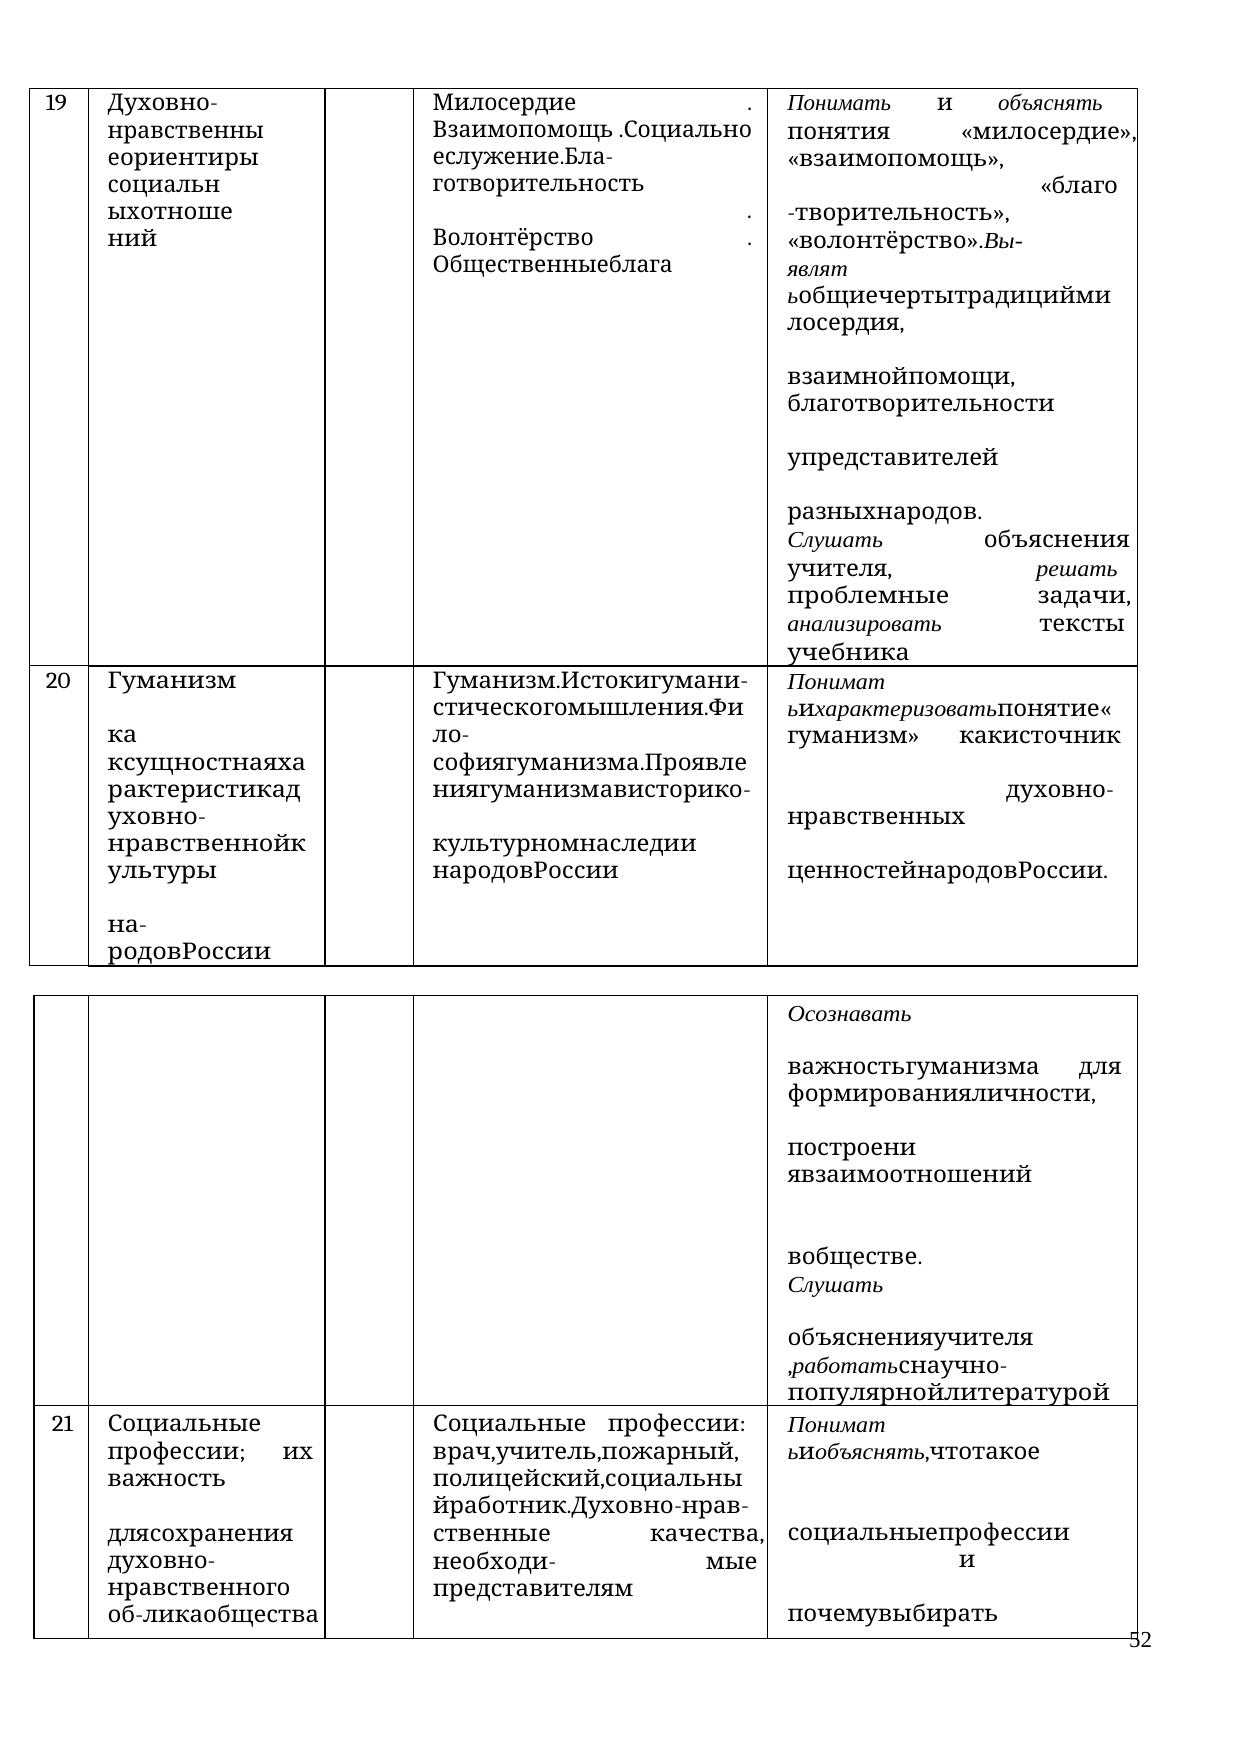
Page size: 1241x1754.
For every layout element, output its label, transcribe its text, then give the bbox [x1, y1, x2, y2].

table_header [414, 996, 767, 1405]
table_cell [89, 1406, 324, 1638]
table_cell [414, 1406, 767, 1638]
table_header [326, 996, 413, 1405]
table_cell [768, 1406, 1137, 1638]
table_header [326, 89, 413, 665]
table_cell 21 [35, 1406, 88, 1638]
table_header [35, 996, 88, 1405]
table_cell Гуманизм каксущностнаяхарактеристикадуховно-нравственнойкультуры на- родовРоссии [89, 667, 324, 965]
table_cell 20 [30, 666, 88, 965]
table_cell [326, 1406, 413, 1638]
table_header Милосердие . Взаимопомощь .Социальноеслужение.Бла-готворительность .Волонтёрство . Общественныеблага [414, 89, 767, 665]
table_cell Гуманизм.Истокигумани-стическогомышления.Фило-софиягуманизма.Проявлениягуманизмависторико- культурномнаследии народовРоссии [414, 667, 767, 965]
table_cell Пониматьихарактеризоватьпонятие«гуманизм» какисточник духовно-нравственных ценностейнародовРоссии. [768, 667, 1137, 965]
table_header 19 [30, 89, 88, 665]
table_header Понимать и объяснять понятия «милосердие», «взаимопомощь», «благо-творительность», «волонтёрство».Вы-являтьобщиечертытрадициймилосердия, взаимнойпомощи, благотворительности упредставителей разныхнародов. Слушать объяснения учителя, решать проблемные задачи, анализировать тексты учебника [768, 89, 1137, 665]
table_cell [326, 667, 413, 965]
table_header Осознавать важностьгуманизма для формированияличности, построениявзаимоотношений вобществе. Слушать объясненияучителя,работатьснаучно- популярнойлитературой [768, 996, 1137, 1405]
table_header [89, 996, 324, 1405]
table_header Духовно- нравственныеориентиры социальныхотношений [89, 89, 324, 665]
